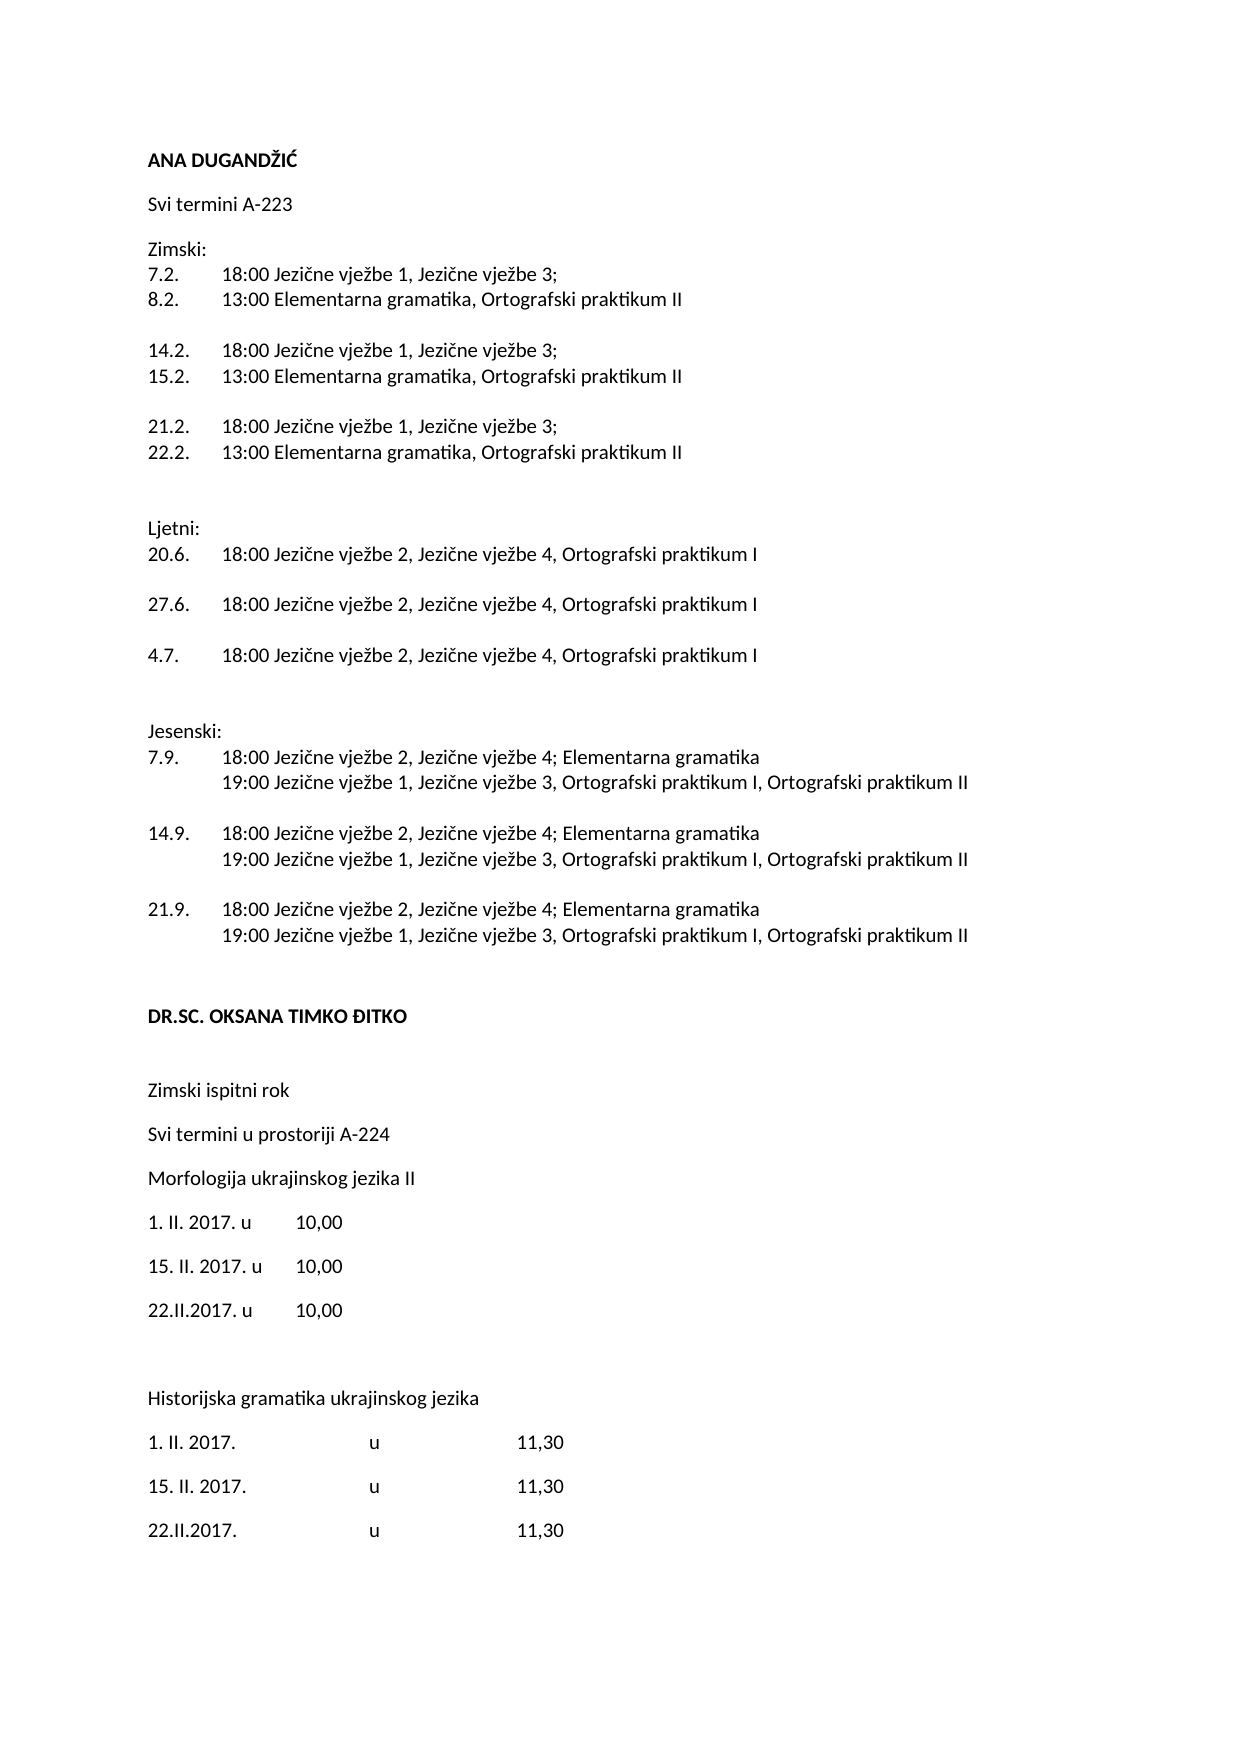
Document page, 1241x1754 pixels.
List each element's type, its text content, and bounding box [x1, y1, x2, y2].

text 15.2. 13:00 Elementarna gramatika, Ortografski praktikum II [148, 363, 1093, 388]
text 15. II. 2017. u 10,00 [148, 1253, 1093, 1279]
text 22.II.2017. u 11,30 [148, 1518, 1093, 1543]
text 4.7. 18:00 Jezične vježbe 2, Jezične vježbe 4, Ortografski praktikum I [148, 642, 1093, 668]
text 7.2. 18:00 Jezične vježbe 1, Jezične vježbe 3; [148, 261, 1093, 287]
text 21.2. 18:00 Jezične vježbe 1, Jezične vježbe 3; [148, 414, 1093, 439]
text Zimski: [148, 236, 1093, 261]
text DR.SC. OKSANA TIMKO ĐITKO [148, 1003, 1093, 1028]
text 15. II. 2017. u 11,30 [148, 1474, 1093, 1499]
text 8.2. 13:00 Elementarna gramatika, Ortografski praktikum II [148, 287, 1093, 312]
text Svi termini A-223 [148, 192, 1093, 217]
text 14.9. 18:00 Jezične vježbe 2, Jezične vježbe 4; Elementarna gramatika [148, 820, 1093, 846]
text Morfologija ukrajinskog jezika II [148, 1165, 1093, 1191]
text 19:00 Jezične vježbe 1, Jezične vježbe 3, Ortografski praktikum I, Ortografski praktikum II [148, 922, 1093, 947]
text 22.II.2017. u 10,00 [148, 1297, 1093, 1323]
text 22.2. 13:00 Elementarna gramatika, Ortografski praktikum II [148, 439, 1093, 464]
text 1. II. 2017. u 11,30 [148, 1429, 1093, 1455]
text 21.9. 18:00 Jezične vježbe 2, Jezične vježbe 4; Elementarna gramatika [148, 897, 1093, 922]
text Svi termini u prostoriji A-224 [148, 1121, 1093, 1147]
text 7.9. 18:00 Jezične vježbe 2, Jezične vježbe 4; Elementarna gramatika [148, 744, 1093, 769]
text ANA DUGANDŽIĆ [148, 148, 1093, 173]
text Ljetni: [148, 515, 1093, 541]
text Jesenski: [148, 719, 1093, 744]
text Zimski ispitni rok [148, 1077, 1093, 1102]
text 27.6. 18:00 Jezične vježbe 2, Jezične vježbe 4, Ortografski praktikum I [148, 592, 1093, 617]
text 1. II. 2017. u 10,00 [148, 1209, 1093, 1235]
text 19:00 Jezične vježbe 1, Jezične vježbe 3, Ortografski praktikum I, Ortografski praktikum II [148, 846, 1093, 871]
text 20.6. 18:00 Jezične vježbe 2, Jezične vježbe 4, Ortografski praktikum I [148, 541, 1093, 566]
text Historijska gramatika ukrajinskog jezika [148, 1386, 1093, 1411]
text 19:00 Jezične vježbe 1, Jezične vježbe 3, Ortografski praktikum I, Ortografski praktikum II [148, 769, 1093, 795]
text 14.2. 18:00 Jezične vježbe 1, Jezične vježbe 3; [148, 337, 1093, 363]
